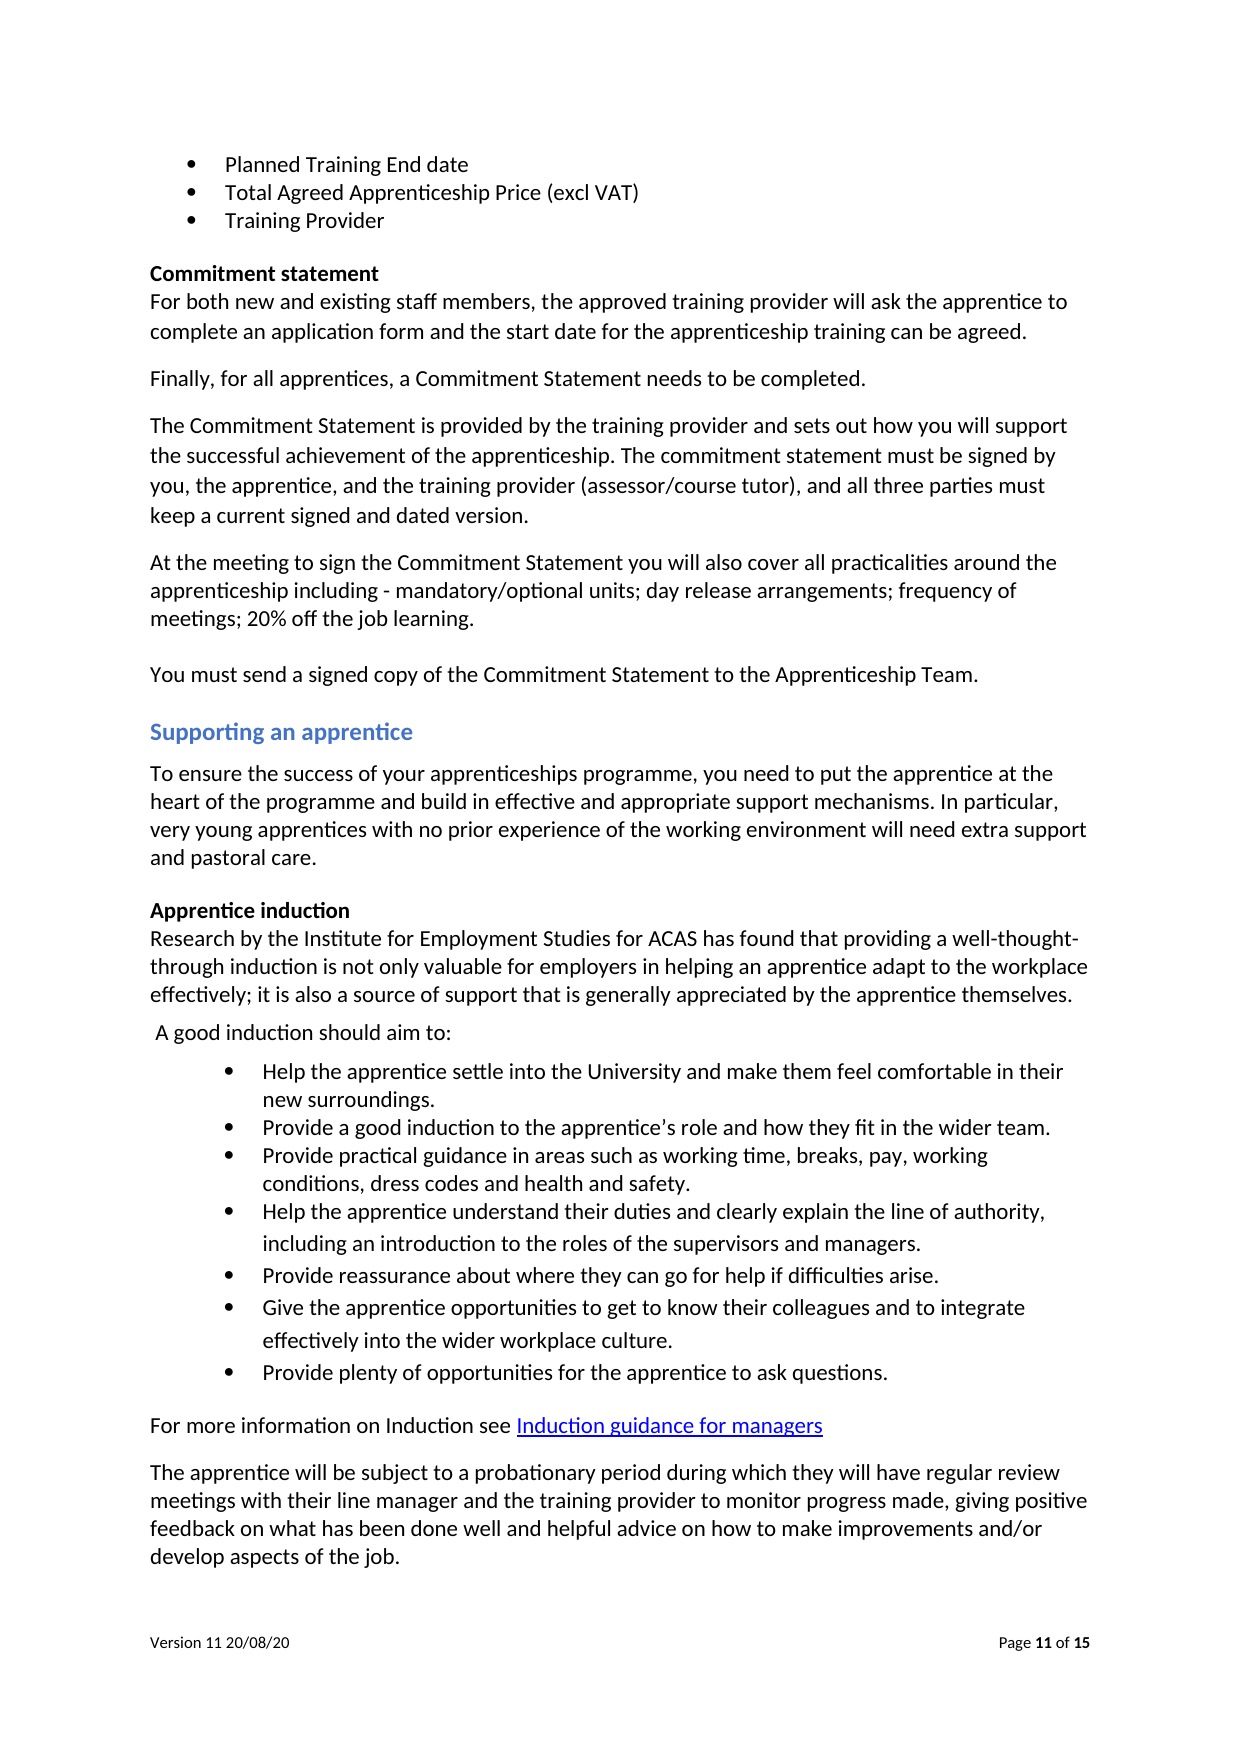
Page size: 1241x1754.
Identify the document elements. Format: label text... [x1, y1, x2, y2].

text For more information on Induction see Induction guidance for managers [150, 1411, 1090, 1439]
text To ensure the success of your apprenticeships programme, you need to put the apprentice at the heart of the programme and build in effective and appropriate support mechanisms. In particular, very young apprentices with no prior experience of the working environment will need extra support and pastoral care. [150, 759, 1090, 871]
list Provide a good induction to the apprentice’s role and how they fit in the wider team. [225, 1113, 1090, 1141]
text For both new and existing staff members, the approved training provider will ask the apprentice to complete an application form and the start date for the apprenticeship training can be agreed. [150, 287, 1090, 345]
list Planned Training End date [187, 150, 1090, 178]
list Provide reassurance about where they can go for help if difficulties arise. [225, 1261, 1090, 1289]
list Help the apprentice understand their duties and clearly explain the line of authority, including an introduction to the roles of the supervisors and managers. [225, 1197, 1090, 1257]
text The Commitment Statement is provided by the training provider and sets out how you will support the successful achievement of the apprenticeship. The commitment statement must be signed by you, the apprentice, and the training provider (assessor/course tutor), and all three parties must keep a current signed and dated version. [150, 411, 1090, 530]
list Give the apprentice opportunities to get to know their colleagues and to integrate effectively into the wider workplace culture. [225, 1293, 1090, 1354]
text Research by the Institute for Employment Studies for ACAS has found that providing a well-thought-through induction is not only valuable for employers in helping an apprentice adapt to the workplace effectively; it is also a source of support that is generally appreciated by the apprentice themselves. [150, 924, 1090, 1008]
text The apprentice will be subject to a probationary period during which they will have regular review meetings with their line manager and the training provider to monitor progress made, giving positive feedback on what has been done well and helpful advice on how to make improvements and/or develop aspects of the job. [150, 1458, 1090, 1570]
text You must send a signed copy of the Commitment Statement to the Apprenticeship Team. [150, 661, 1090, 689]
list Help the apprentice settle into the University and make them feel comfortable in their new surroundings. [225, 1057, 1090, 1113]
subtitle Apprentice induction [150, 896, 1090, 924]
text A good induction should aim to: [150, 1018, 1090, 1046]
list Provide plenty of opportunities for the apprentice to ask questions. [225, 1358, 1090, 1386]
list Training Provider [187, 206, 1090, 234]
text Finally, for all apprentices, a Commitment Statement needs to be completed. [150, 364, 1090, 392]
subtitle Commitment statement [150, 259, 1090, 287]
subtitle Supporting an apprentice [150, 716, 1090, 746]
list Provide practical guidance in areas such as working time, breaks, pay, working conditions, dress codes and health and safety. [225, 1141, 1090, 1197]
list Total Agreed Apprenticeship Price (excl VAT) [187, 178, 1090, 206]
text At the meeting to sign the Commitment Statement you will also cover all practicalities around the apprenticeship including - mandatory/optional units; day release arrangements; frequency of meetings; 20% off the job learning. [150, 548, 1090, 633]
